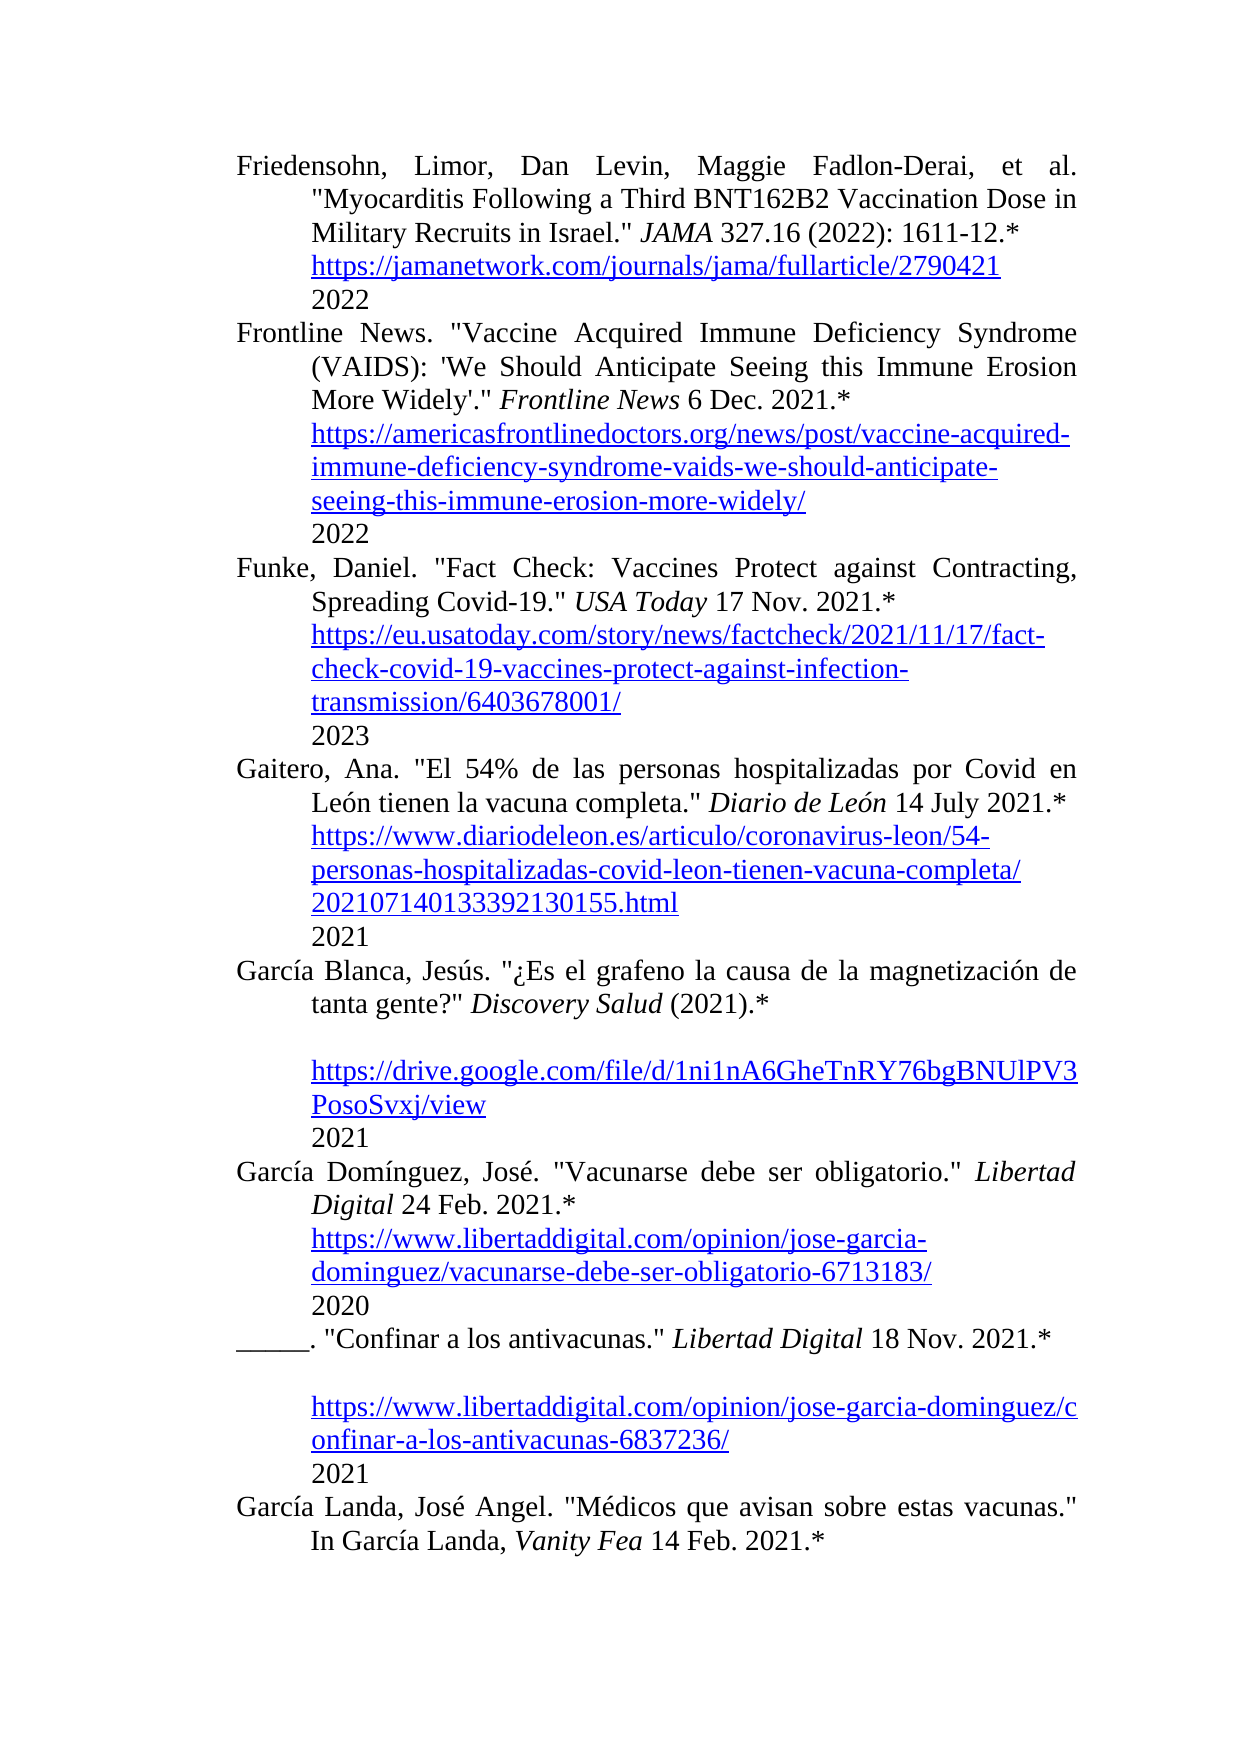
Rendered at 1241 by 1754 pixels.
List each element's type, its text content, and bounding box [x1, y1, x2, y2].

text 2022 [236, 282, 1078, 315]
text https://www.libertaddigital.com/opinion/jose-garcia-dominguez/vacunarse-debe-ser-obligatorio-6713183/ [236, 1221, 1078, 1288]
text Gaitero, Ana. "El 54% de las personas hospitalizadas por Covid en León tienen la vacuna completa." Diario de León 14 July 2021.* [236, 751, 1078, 818]
text García Domínguez, José. "Vacunarse debe ser obligatorio." Libertad Digital 24 Feb. 2021.* [236, 1154, 1078, 1221]
text 2021 [236, 1456, 1078, 1489]
text Funke, Daniel. "Fact Check: Vaccines Protect against Contracting, Spreading Covid-19." USA Today 17 Nov. 2021.* [236, 550, 1078, 617]
text 2020 [236, 1288, 1078, 1322]
text https://eu.usatoday.com/story/news/factcheck/2021/11/17/fact-check-covid-19-vaccines-protect-against-infection-transmission/6403678001/ [236, 617, 1078, 718]
text 2022 [236, 517, 1078, 550]
text https://americasfrontlinedoctors.org/news/post/vaccine-acquired-immune-deficiency-syndrome-vaids-we-should-anticipate-seeing-this-immune-erosion-more-widely/ [236, 416, 1078, 517]
text García Blanca, Jesús. "¿Es el grafeno la causa de la magnetización de tanta gente?" Discovery Salud (2021).* [236, 953, 1078, 1020]
text García Landa, José Angel. "Médicos que avisan sobre estas vacunas." In García Landa, Vanity Fea 14 Feb. 2021.* [236, 1489, 1078, 1556]
text https://drive.google.com/file/d/1ni1nA6GheTnRY76bgBNUlPV3PosoSvxj/view [236, 1020, 1078, 1120]
text 2023 [236, 718, 1078, 751]
text _____. "Confinar a los antivacunas." Libertad Digital 18 Nov. 2021.* [236, 1322, 1078, 1355]
text https://www.libertaddigital.com/opinion/jose-garcia-dominguez/confinar-a-los-antivacunas-6837236/ [236, 1355, 1078, 1456]
text https://jamanetwork.com/journals/jama/fullarticle/2790421 [236, 248, 1078, 282]
text 2021 [236, 1120, 1078, 1154]
text Frontline News. "Vaccine Acquired Immune Deficiency Syndrome (VAIDS): 'We Should Anticipate Seeing this Immune Erosion More Widely'." Frontline News 6 Dec. 2021.* [236, 315, 1078, 416]
text 2021 [236, 919, 1078, 953]
text Friedensohn, Limor, Dan Levin, Maggie Fadlon-Derai, et al. "Myocarditis Following a Third BNT162B2 Vaccination Dose in Military Recruits in Israel." JAMA 327.16 (2022): 1611-12.* [236, 148, 1078, 248]
text https://www.diariodeleon.es/articulo/coronavirus-leon/54-personas-hospitalizadas-covid-leon-tienen-vacuna-completa/202107140133392130155.html [236, 818, 1078, 919]
